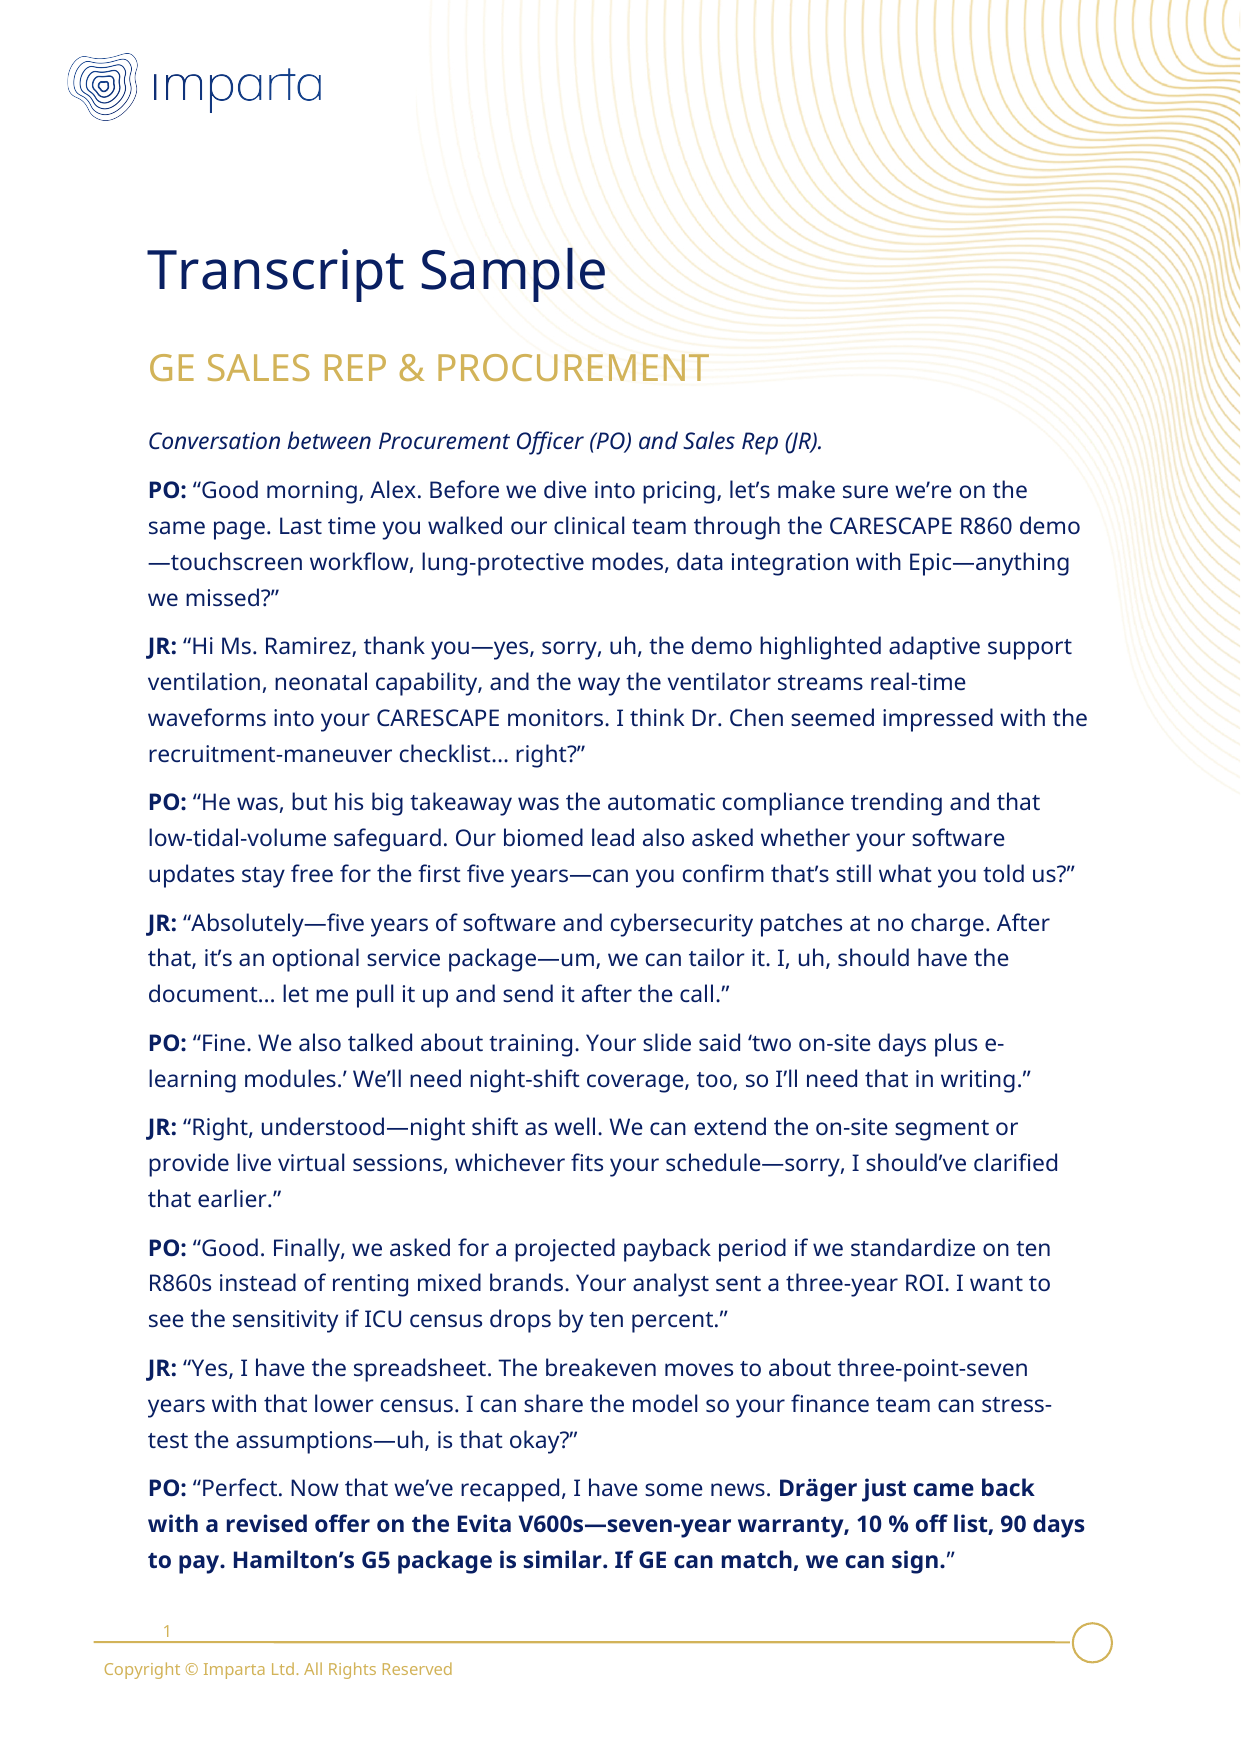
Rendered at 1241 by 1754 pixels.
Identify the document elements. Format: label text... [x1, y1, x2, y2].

text JR: “Absolutely—five years of software and cybersecurity patches at no charge. After that, it’s an optional service package—um, we can tailor it. I, uh, should have the document… let me pull it up and send it after the call.” [148, 906, 1090, 1009]
text JR: “Hi Ms. Ramirez, thank you—yes, sorry, uh, the demo highlighted adaptive support ventilation, neonatal capability, and the way the ventilator streams real-time waveforms into your CARESCAPE monitors. I think Dr. Chen seemed impressed with the recruitment-maneuver checklist… right?” [148, 630, 1090, 769]
subtitle ge SALES REP & PROCUREMENT [148, 342, 1090, 393]
text JR: “Right, understood—night shift as well. We can extend the on-site segment or provide live virtual sessions, whichever fits your schedule—sorry, I should’ve clarified that earlier.” [148, 1111, 1090, 1214]
text PO: “He was, but his big takeaway was the automatic compliance trending and that low-tidal-volume safeguard. Our biomed lead also asked whether your software updates stay free for the first five years—can you confirm that’s still what you told us?” [148, 786, 1090, 889]
text PO: “Good. Finally, we asked for a projected payback period if we standardize on ten R860s instead of renting mixed brands. Your analyst sent a three-year ROI. I want to see the sensitivity if ICU census drops by ten percent.” [148, 1231, 1090, 1334]
picture [67, 53, 321, 121]
picture [415, 0, 1241, 826]
subtitle Transcript Sample [148, 232, 1090, 306]
text JR: “Yes, I have the spreadsheet. The breakeven moves to about three-point-seven years with that lower census. I can share the model so your finance team can stress-test the assumptions—uh, is that okay?” [148, 1352, 1090, 1455]
text Conversation between Procurement Officer (PO) and Sales Rep (JR). [148, 425, 1090, 456]
text PO: “Perfect. Now that we’ve recapped, I have some news. Dräger just came back with a revised offer on the Evita V600s—seven-year warranty, 10 % off list, 90 days to pay. Hamilton’s G5 package is similar. If GE can match, we can sign.” [148, 1472, 1090, 1575]
text PO: “Fine. We also talked about training. Your slide said ‘two on-site days plus e-learning modules.’ We’ll need night-shift coverage, too, so I’ll need that in writing.” [148, 1027, 1090, 1094]
text PO: “Good morning, Alex. Before we dive into pricing, let’s make sure we’re on the same page. Last time you walked our clinical team through the CARESCAPE R860 demo—touchscreen workflow, lung-protective modes, data integration with Epic—anything we missed?” [148, 474, 1090, 613]
